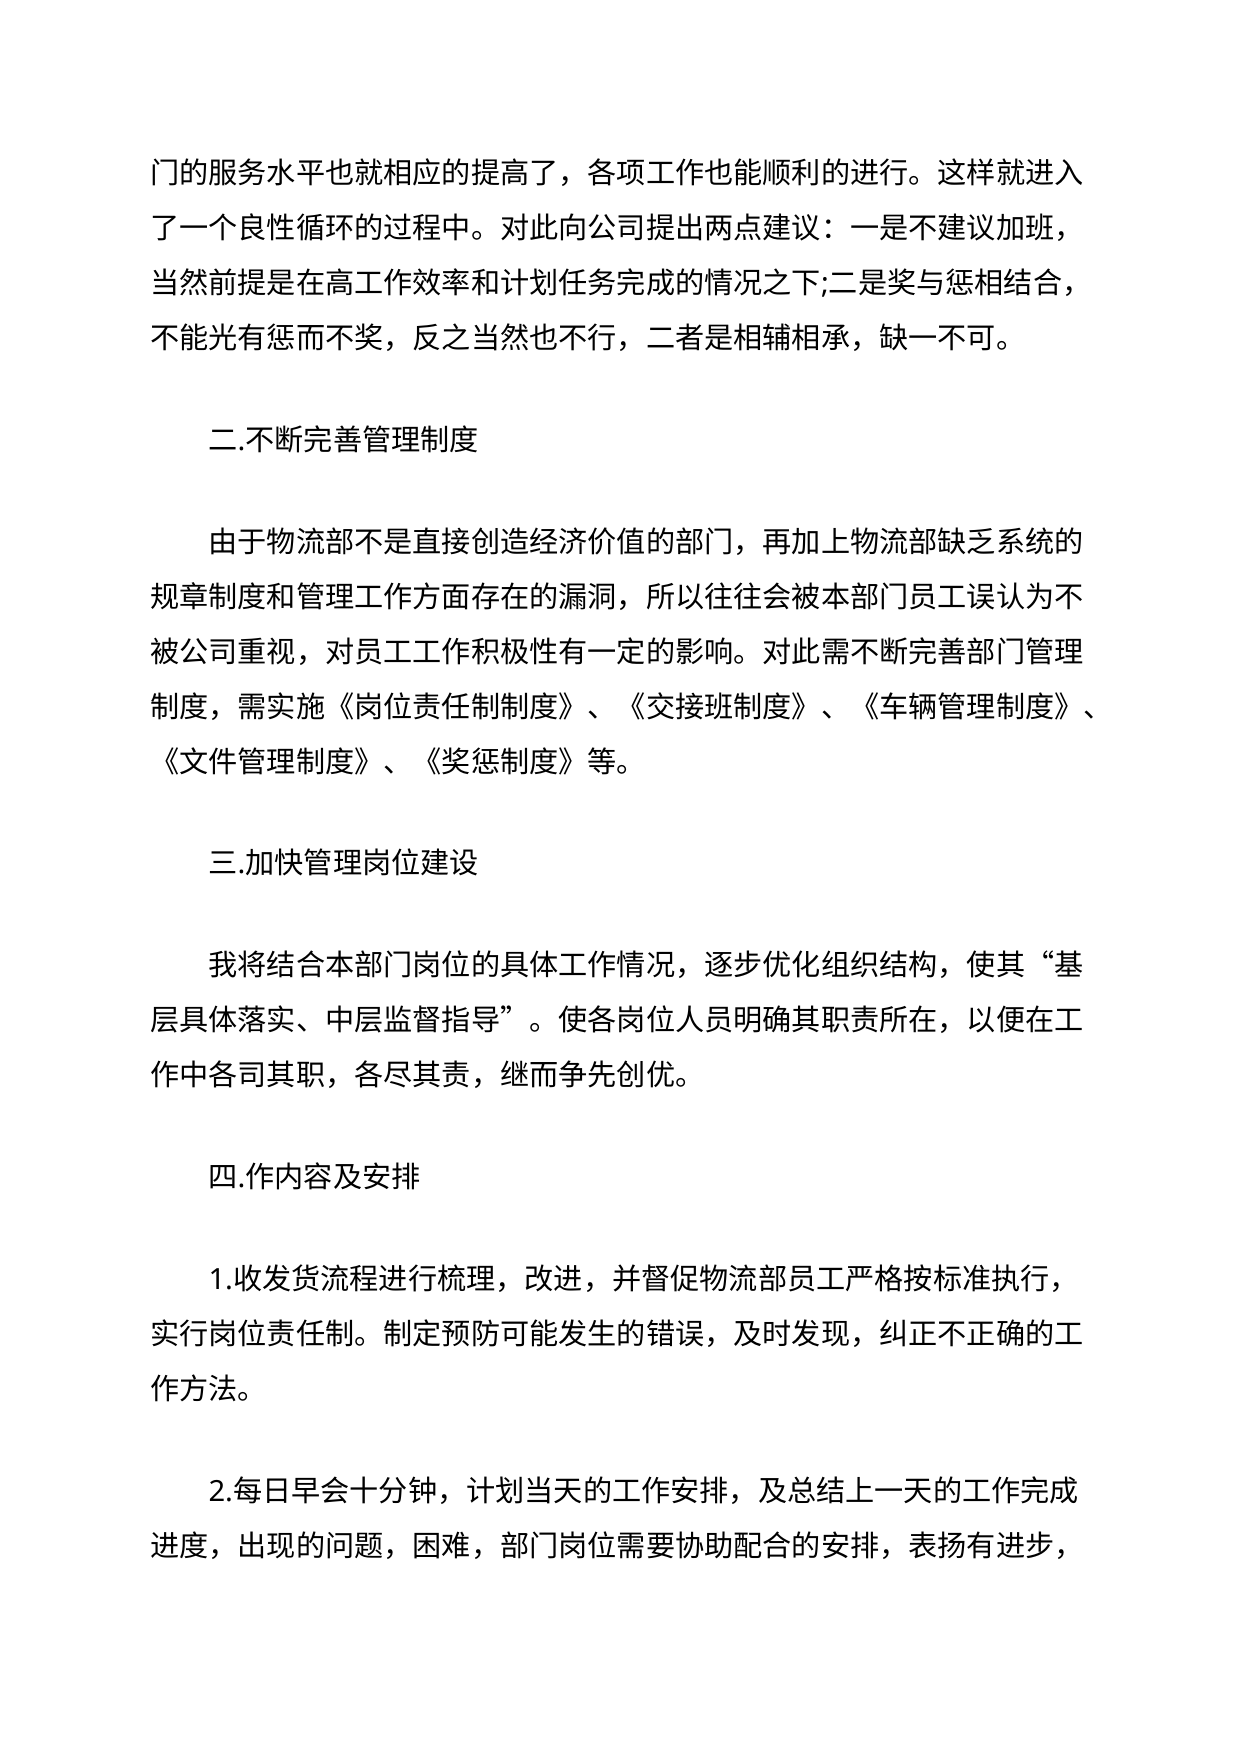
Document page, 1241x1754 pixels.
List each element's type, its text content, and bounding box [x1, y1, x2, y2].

text 我将结合本部门岗位的具体工作情况，逐步优化组织结构，使其“基层具体落实、中层监督指导”。使各岗位人员明确其职责所在，以便在工作中各司其职，各尽其责，继而争先创优。 [150, 942, 1090, 1094]
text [150, 150, 1090, 357]
text 四.作内容及安排 [150, 1153, 1090, 1196]
text 二.不断完善管理制度 [150, 417, 1090, 459]
text 1.收发货流程进行梳理，改进，并督促物流部员工严格按标准执行，实行岗位责任制。制定预防可能发生的错误，及时发现，纠正不正确的工作方法。 [150, 1255, 1090, 1408]
text 由于物流部不是直接创造经济价值的部门，再加上物流部缺乏系统的规章制度和管理工作方面存在的漏洞，所以往往会被本部门员工误认为不被公司重视，对员工工作积极性有一定的影响。对此需不断完善部门管理制度，需实施《岗位责任制制度》、《交接班制度》、《车辆管理制度》、《文件管理制度》、《奖惩制度》等。 [150, 518, 1090, 780]
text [150, 1467, 1090, 1564]
text 三.加快管理岗位建设 [150, 840, 1090, 882]
